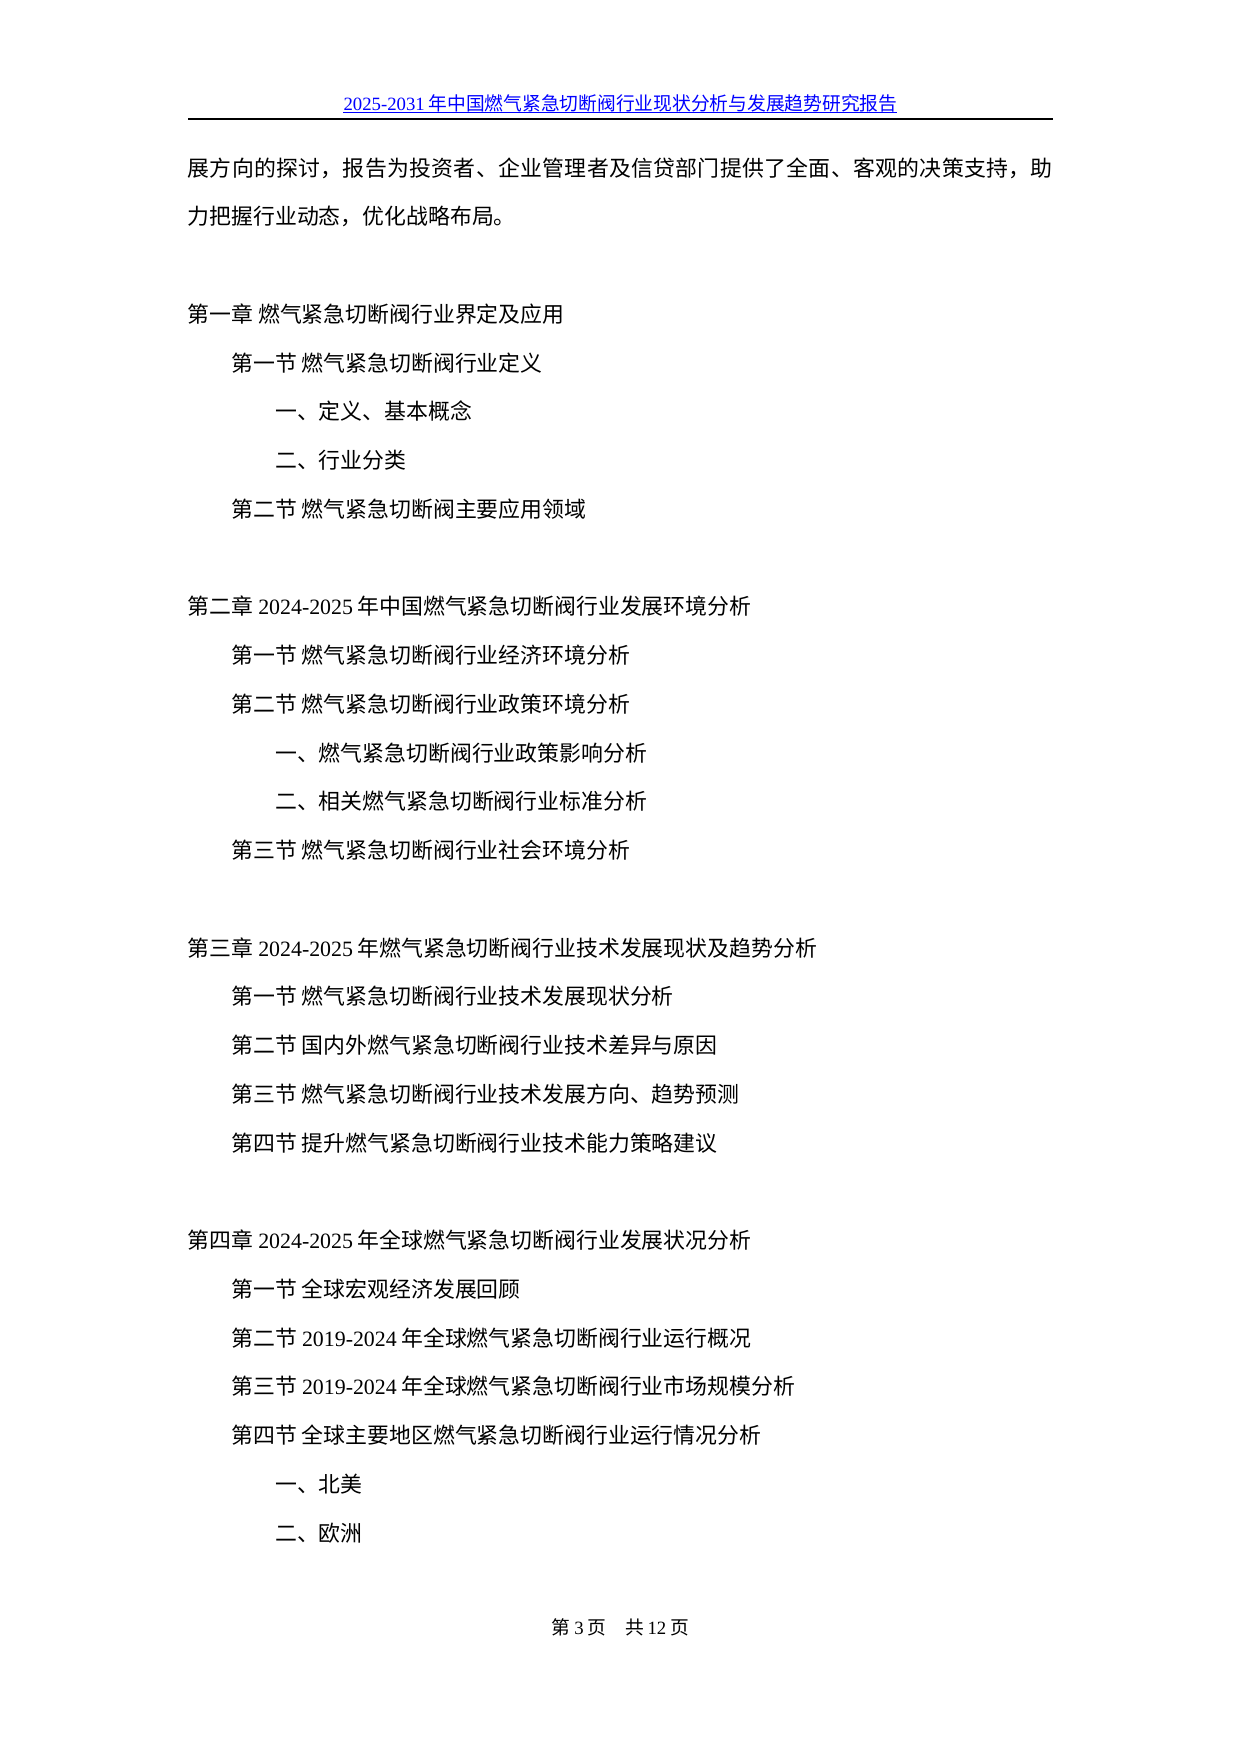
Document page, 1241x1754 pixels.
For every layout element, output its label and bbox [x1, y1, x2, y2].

text [187, 150, 1053, 1548]
